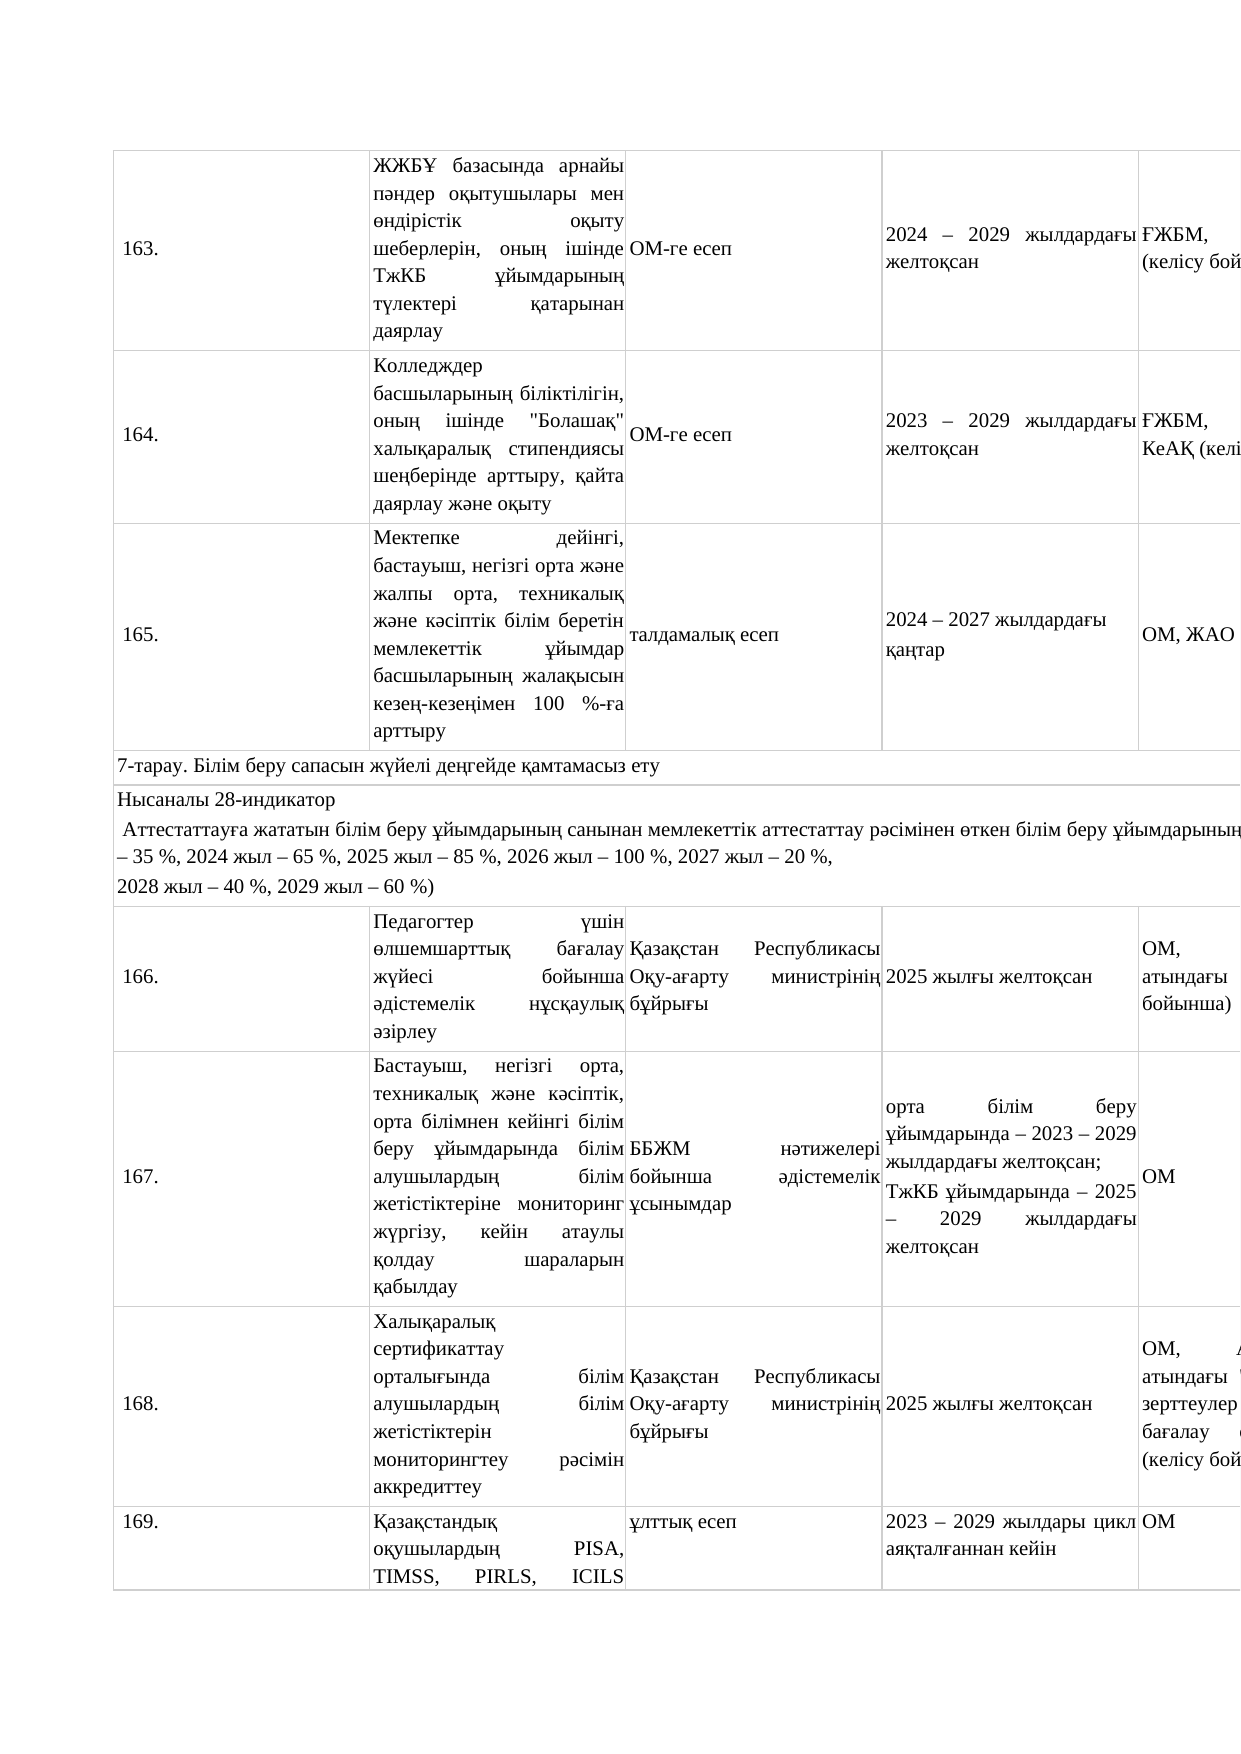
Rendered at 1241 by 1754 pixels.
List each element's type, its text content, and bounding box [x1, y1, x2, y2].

table_cell ОМ, Ы. Алтынсарин атындағы ҰБА (келісу бойынша) [1139, 907, 1240, 1051]
table_cell Халықаралық сертификаттау орталығында білім алушылардың білім жетістіктерін мониторингтеу рәсімін аккредиттеу [370, 1307, 625, 1506]
table_cell 169. [114, 1507, 369, 1589]
table_cell Нысаналы 28-индикатор Аттестаттауға жататын білім беру ұйымдарының санынан мемлекеттік аттестаттау рәсімінен өткен білім беру ұйымдарының үлесі (2023 жыл – 35 %, 2024 жыл – 65 %, 2025 жыл – 85 %, 2026 жыл – 100 %, 2027 жыл – 20 %, 2028 жыл – 40 %, 2029 жыл – 60 %) [114, 786, 1240, 906]
table_cell орта білім беру ұйымдарында – 2023 – 2029 жылдардағы желтоқсан; ТжКБ ұйымдарында – 2025 – 2029 жылдардағы желтоқсан [883, 1052, 1138, 1306]
table_cell 168. [114, 1307, 369, 1506]
table_cell 165. [114, 524, 369, 750]
table_cell Мектепке дейінгі, бастауыш, негізгі орта және жалпы орта, техникалық және кәсіптік білім беретін мемлекеттік ұйымдар басшыларының жалақысын кезең-кезеңімен 100 %-ға арттыру [370, 524, 625, 750]
table_cell 2024 – 2029 жылдардағы желтоқсан [883, 151, 1138, 350]
table_cell талдамалық есеп [626, 524, 881, 750]
table_cell ҒЖБМ, ЖАО, "Talap" КеАҚ (келісу бойынша) [1139, 351, 1240, 522]
table_cell 2024 – 2027 жылдардағы қаңтар [883, 524, 1138, 750]
table_cell 163. [114, 151, 369, 350]
table_cell Педагогтер үшін өлшемшарттық бағалау жүйесі бойынша әдістемелік нұсқаулық әзірлеу [370, 907, 625, 1051]
table_cell 2025 жылғы желтоқсан [883, 1307, 1138, 1506]
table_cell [370, 1507, 625, 1589]
table_cell Колледждер басшыларының біліктілігін, оның ішінде "Болашақ" халықаралық стипендиясы шеңберінде арттыру, қайта даярлау және оқыту [370, 351, 625, 522]
table_cell ұлттық есеп [626, 1507, 881, 1589]
table_cell Бастауыш, негізгі орта, техникалық және кәсіптік, орта білімнен кейінгі білім беру ұйымдарында білім алушылардың білім жетістіктеріне мониторинг жүргізу, кейін атаулы қолдау шараларын қабылдау [370, 1052, 625, 1306]
table_cell ББЖМ нәтижелері бойынша әдістемелік ұсынымдар [626, 1052, 881, 1306]
table_cell 2025 жылғы желтоқсан [883, 907, 1138, 1051]
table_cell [883, 1507, 1138, 1589]
table_cell ОМ, ЖАО [1139, 524, 1240, 750]
table_cell 2023 – 2029 жылдардағы желтоқсан [883, 351, 1138, 522]
table_cell 164. [114, 351, 369, 522]
table_cell ОМ-ге есеп [626, 351, 881, 522]
table_cell 7-тарау. Білім беру сапасын жүйелі деңгейде қамтамасыз ету [114, 751, 1240, 784]
table_cell ОМ [1139, 1507, 1240, 1589]
table_cell ЖЖБҰ базасында арнайы пәндер оқытушылары мен өндірістік оқыту шеберлерін, оның ішінде ТжКБ ұйымдарының түлектері қатарынан даярлау [370, 151, 625, 350]
table_cell ОМ-ге есеп [626, 151, 881, 350]
table_cell ОМ [1139, 1052, 1240, 1306]
table_cell ҒЖБМ, ЖАО, ЖЖБҰ (келісу бойынша) [1139, 151, 1240, 350]
table_cell ОМ, А. Байтұрсынұлы атындағы "Талдау" ұлттық зерттеулер және білімді бағалау орталығы" АҚ (келісу бойынша) [1139, 1307, 1240, 1506]
table_cell 166. [114, 907, 369, 1051]
table_cell Қазақстан Республикасы Оқу-ағарту министрінің бұйрығы [626, 1307, 881, 1506]
table_cell 167. [114, 1052, 369, 1306]
table_cell Қазақстан Республикасы Оқу-ағарту министрінің бұйрығы [626, 907, 881, 1051]
